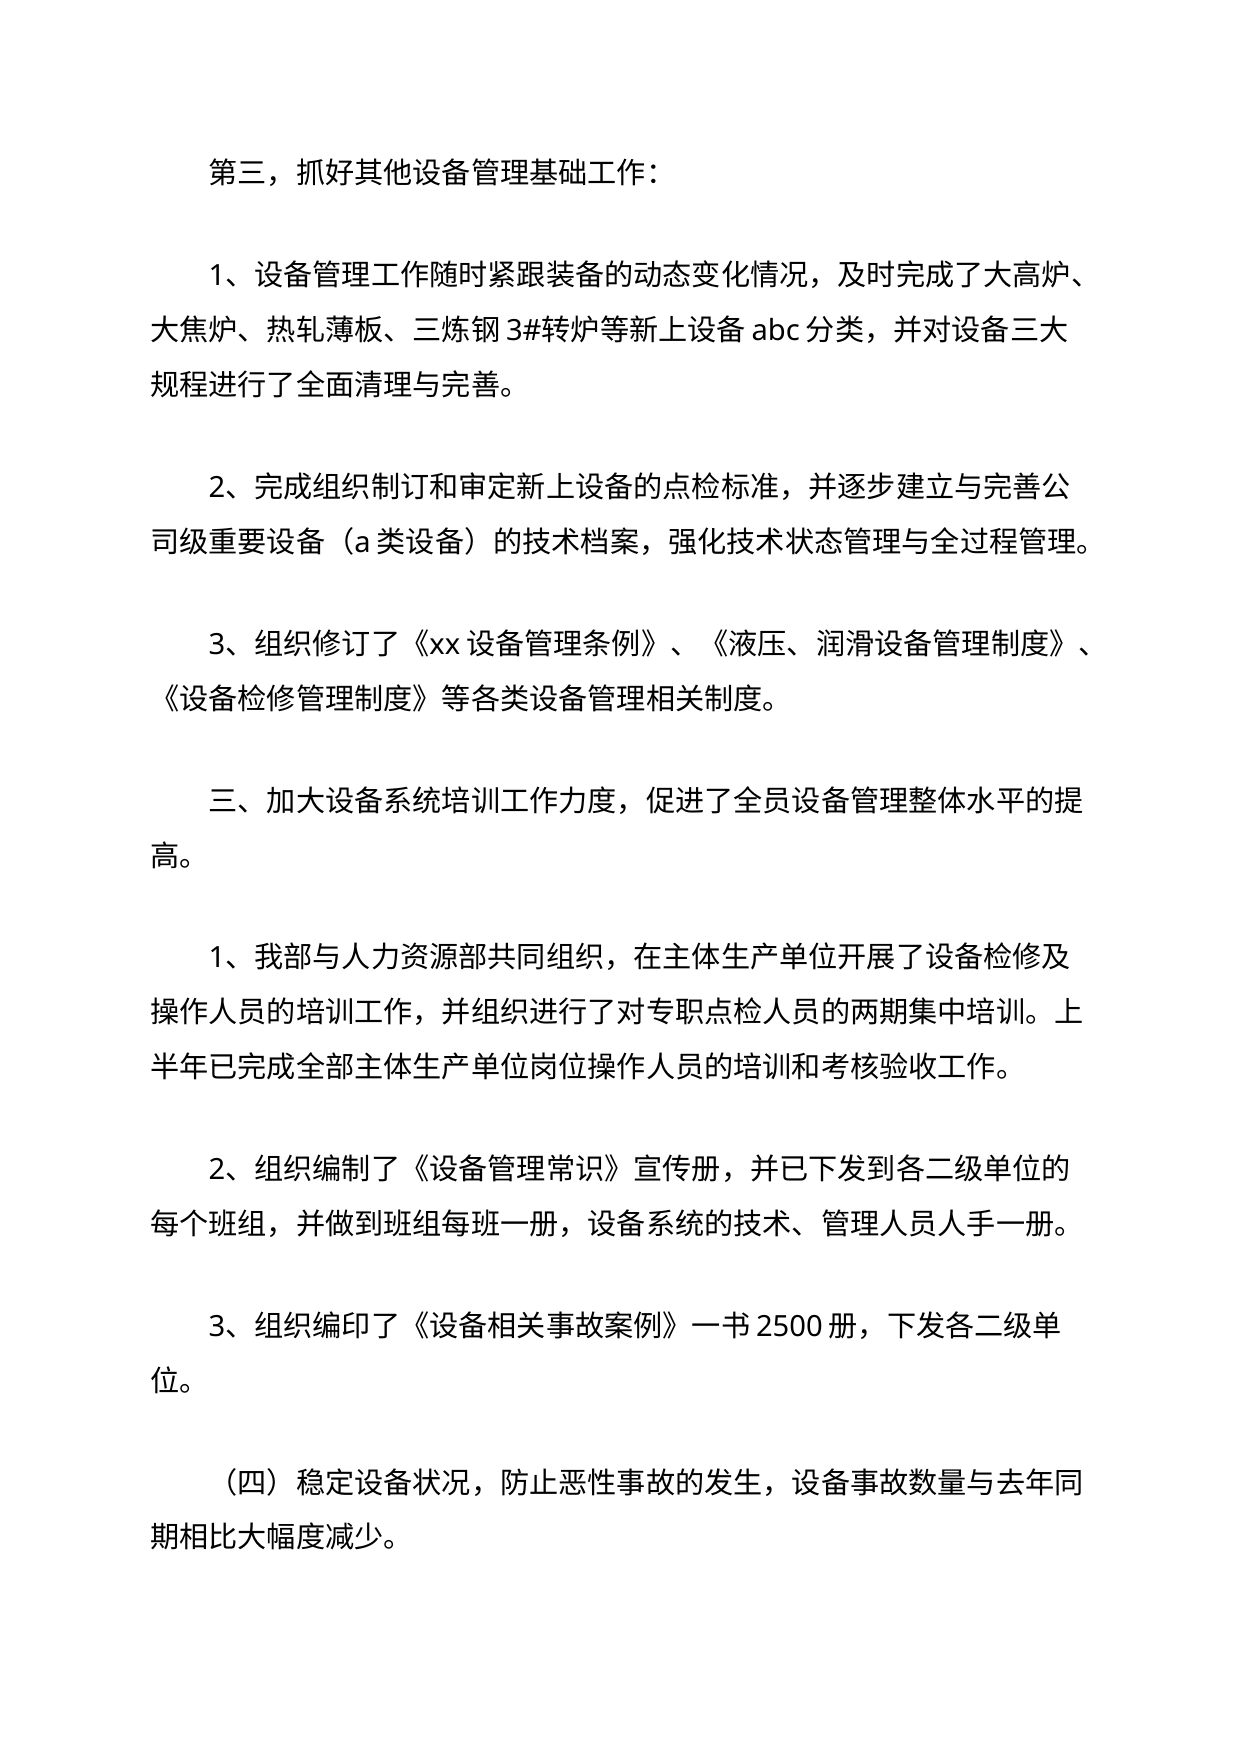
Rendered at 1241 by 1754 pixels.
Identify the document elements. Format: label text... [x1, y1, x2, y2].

text 3、组织编印了《设备相关事故案例》一书2500册，下发各二级单位。 [150, 1302, 1090, 1400]
text （四）稳定设备状况，防止恶性事故的发生，设备事故数量与去年同期相比大幅度减少。 [150, 1459, 1090, 1556]
text 1、设备管理工作随时紧跟装备的动态变化情况，及时完成了大高炉、大焦炉、热轧薄板、三炼钢3#转炉等新上设备abc分类，并对设备三大规程进行了全面清理与完善。 [150, 252, 1090, 404]
text 2、完成组织制订和审定新上设备的点检标准，并逐步建立与完善公司级重要设备（a类设备）的技术档案，强化技术状态管理与全过程管理。 [150, 463, 1090, 561]
text 1、我部与人力资源部共同组织，在主体生产单位开展了设备检修及操作人员的培训工作，并组织进行了对专职点检人员的两期集中培训。上半年已完成全部主体生产单位岗位操作人员的培训和考核验收工作。 [150, 934, 1090, 1086]
text 三、加大设备系统培训工作力度，促进了全员设备管理整体水平的提高。 [150, 777, 1090, 874]
text 第三，抓好其他设备管理基础工作： [150, 150, 1090, 192]
text 2、组织编制了《设备管理常识》宣传册，并已下发到各二级单位的每个班组，并做到班组每班一册，设备系统的技术、管理人员人手一册。 [150, 1146, 1090, 1243]
text 3、组织修订了《xx设备管理条例》、《液压、润滑设备管理制度》、《设备检修管理制度》等各类设备管理相关制度。 [150, 621, 1090, 718]
